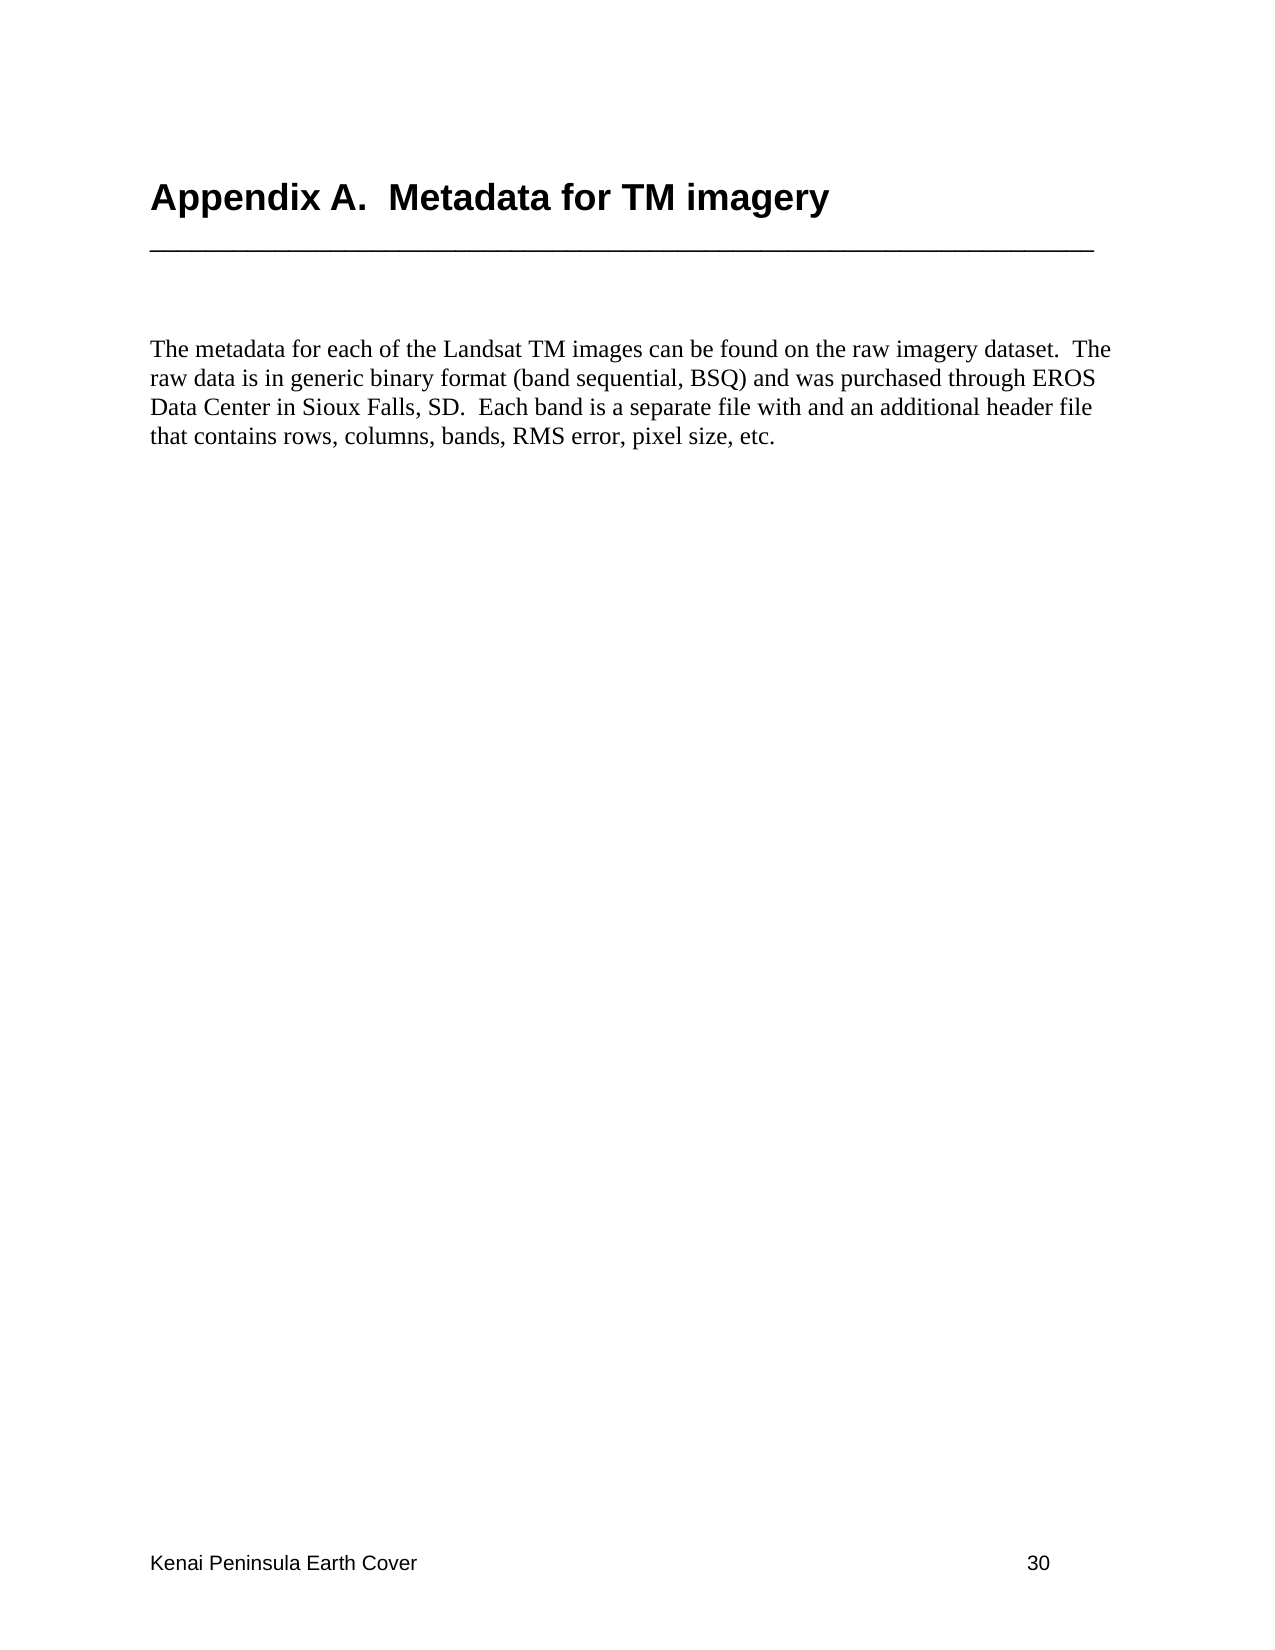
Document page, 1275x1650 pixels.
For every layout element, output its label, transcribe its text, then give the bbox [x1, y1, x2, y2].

subtitle Appendix A. Metadata for TM imagery [150, 175, 1125, 218]
text ____________________________________________________________________ [150, 224, 1125, 253]
text The metadata for each of the Landsat TM images can be found on the raw imagery dataset. The raw data is in generic binary format (band sequential, BSQ) and was purchased through EROS Data Center in Sioux Falls, SD. Each band is a separate file with and an additional header file that contains rows, columns, bands, RMS error, pixel size, etc. [150, 334, 1125, 449]
